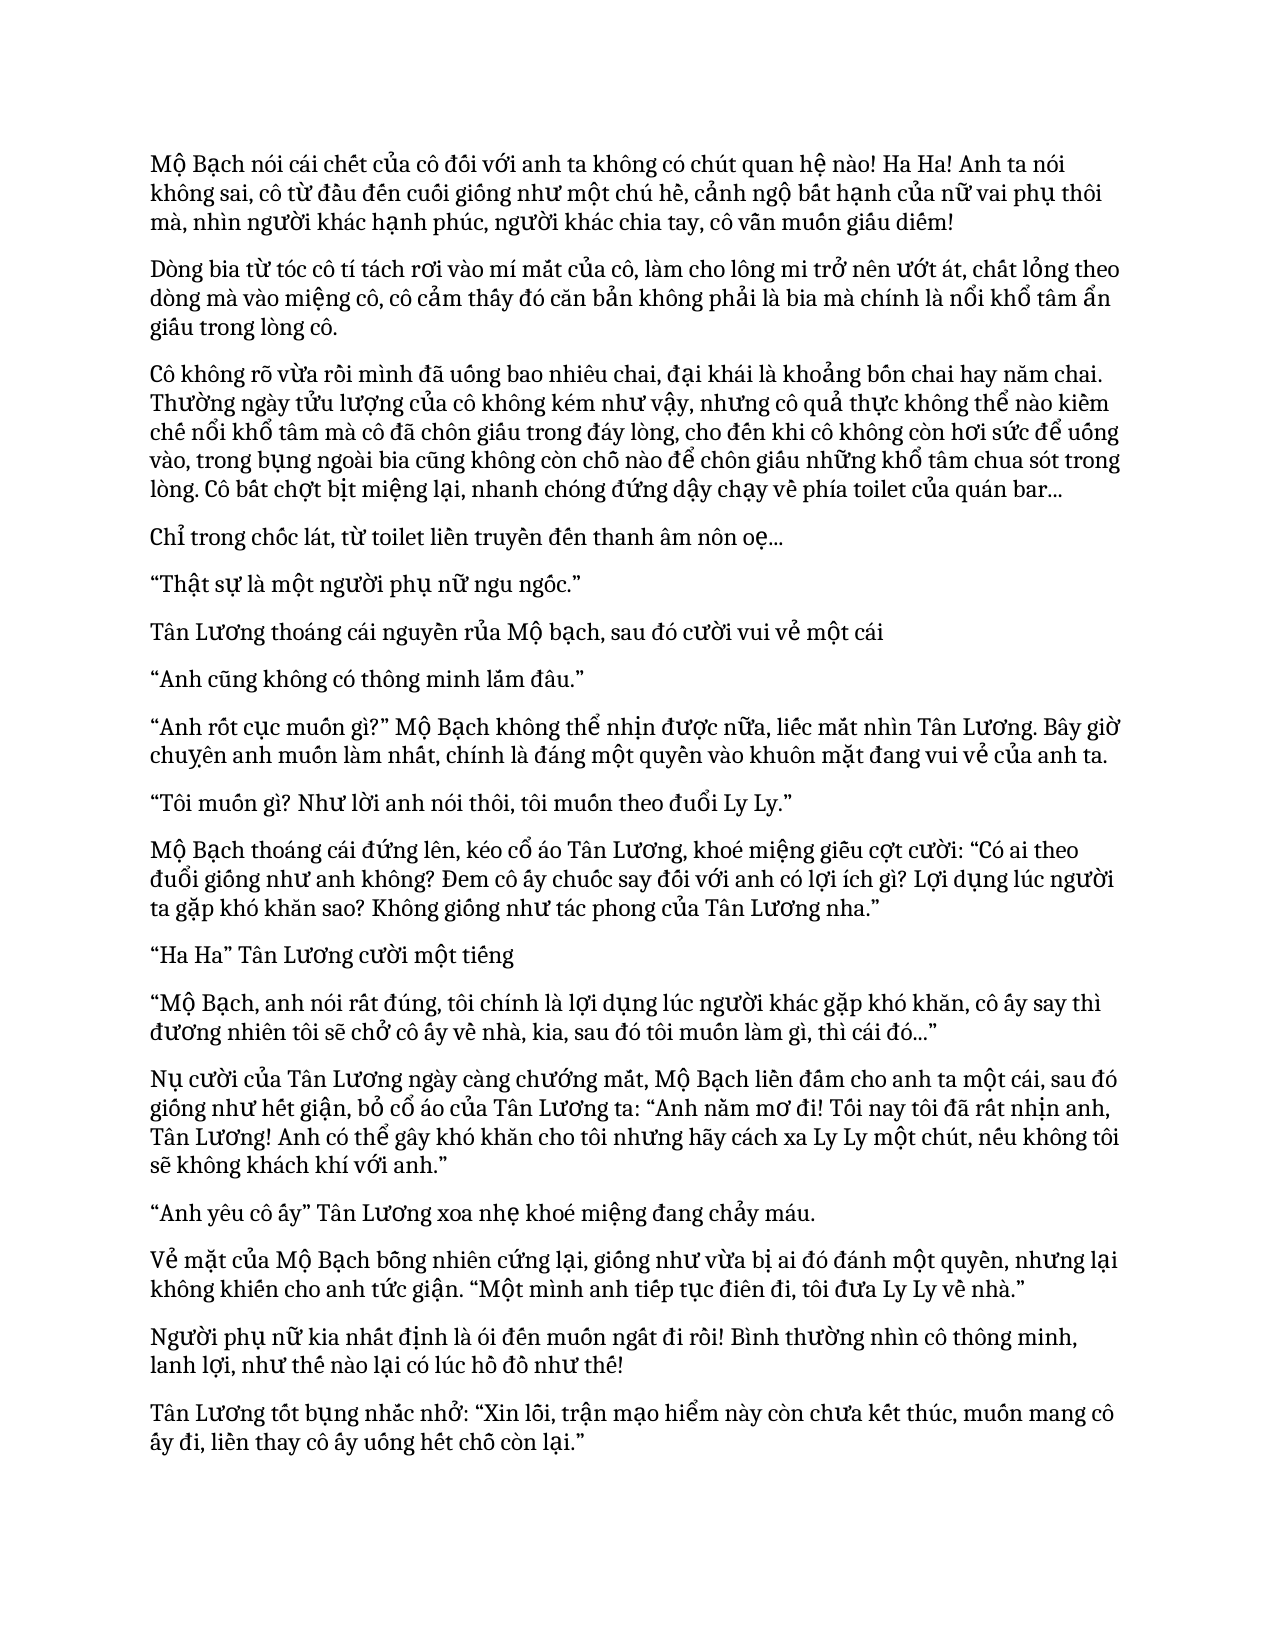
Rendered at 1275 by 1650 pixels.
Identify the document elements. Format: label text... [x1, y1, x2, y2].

text “Anh cũng không có thông minh lắm đâu.” [150, 665, 1125, 694]
text “Tôi muốn gì? Như lời anh nói thôi, tôi muốn theo đuổi Ly Ly.” [150, 789, 1125, 817]
text “Ha Ha” Tân Lương cười một tiếng [150, 941, 1125, 970]
text “Mộ Bạch, anh nói rất đúng, tôi chính là lợi dụng lúc người khác gặp khó khăn, cô ấy say thì đương nhiên tôi sẽ chở cô ấy về nhà, kia, sau đó tôi muốn làm gì, thì cái đó...” [150, 989, 1125, 1046]
text Chỉ trong chốc lát, từ toilet liền truyền đến thanh âm nôn oẹ... [150, 522, 1125, 551]
text Nụ cười của Tân Lương ngày càng chướng mắt, Mộ Bạch liền đấm cho anh ta một cái, sau đó giống như hết giận, bỏ cổ áo của Tân Lương ta: “Anh nằm mơ đi! Tối nay tôi đã rất nhịn anh, Tân Lương! Anh có thể gây khó khăn cho tôi nhưng hãy cách xa Ly Ly một chút, nếu không tôi sẽ không khách khí với anh.” [150, 1065, 1125, 1180]
text Mộ Bạch thoáng cái đứng lên, kéo cổ áo Tân Lương, khoé miệng giễu cợt cười: “Có ai theo đuổi giống như anh không? Đem cô ấy chuốc say đối với anh có lợi ích gì? Lợi dụng lúc người ta gặp khó khăn sao? Không giống như tác phong của Tân Lương nha.” [150, 836, 1125, 922]
text “Thật sự là một người phụ nữ ngu ngốc.” [150, 570, 1125, 599]
text Dòng bia từ tóc cô tí tách rơi vào mí mắt của cô, làm cho lông mi trở nên ướt át, chất lỏng theo dòng mà vào miệng cô, cô cảm thấy đó căn bản không phải là bia mà chính là nổi khổ tâm ẩn giấu trong lòng cô. [150, 255, 1125, 341]
text Vẻ mặt của Mộ Bạch bỗng nhiên cứng lại, giống như vừa bị ai đó đánh một quyền, nhưng lại không khiến cho anh tức giận. “Một mình anh tiếp tục điên đi, tôi đưa Ly Ly về nhà.” [150, 1246, 1125, 1304]
text Người phụ nữ kia nhất định là ói đến muốn ngất đi rồi! Bình thường nhìn cô thông minh, lanh lợi, như thế nào lại có lúc hồ đồ như thế! [150, 1322, 1125, 1380]
text Tân Lương thoáng cái nguyền rủa Mộ bạch, sau đó cười vui vẻ một cái [150, 617, 1125, 646]
text “Anh rốt cục muốn gì?” Mộ Bạch không thể nhịn được nữa, liếc mắt nhìn Tân Lương. Bây giờ chuỵên anh muốn làm nhất, chính là đáng một quyền vào khuôn mặt đang vui vẻ của anh ta. [150, 712, 1125, 770]
text Mộ Bạch nói cái chết của cô đối với anh ta không có chút quan hệ nào! Ha Ha! Anh ta nói không sai, cô từ đầu đến cuối giống như một chú hề, cảnh ngộ bất hạnh của nữ vai phụ thôi mà, nhìn người khác hạnh phúc, người khác chia tay, cô vẫn muốn giấu diếm! [150, 150, 1125, 236]
text Tân Lương tốt bụng nhắc nhở: “Xin lỗi, trận mạo hiểm này còn chưa kết thúc, muốn mang cô ấy đi, liền thay cô ấy uống hết chỗ còn lại.” [150, 1399, 1125, 1456]
text Cô không rõ vừa rồi mình đã uống bao nhiêu chai, đại khái là khoảng bốn chai hay năm chai. Thường ngày tửu lượng của cô không kém như vậy, nhưng cô quả thực không thể nào kiềm chế nổi khổ tâm mà cô đã chôn giấu trong đáy lòng, cho đến khi cô không còn hơi sức để uống vào, trong bụng ngoài bia cũng không còn chỗ nào để chôn giấu những khổ tâm chua sót trong lòng. Cô bất chợt bịt miệng lại, nhanh chóng đứng dậy chạy về phía toilet của quán bar... [150, 360, 1125, 504]
text “Anh yêu cô ấy” Tân Lương xoa nhẹ khoé miệng đang chảy máu. [150, 1199, 1125, 1227]
